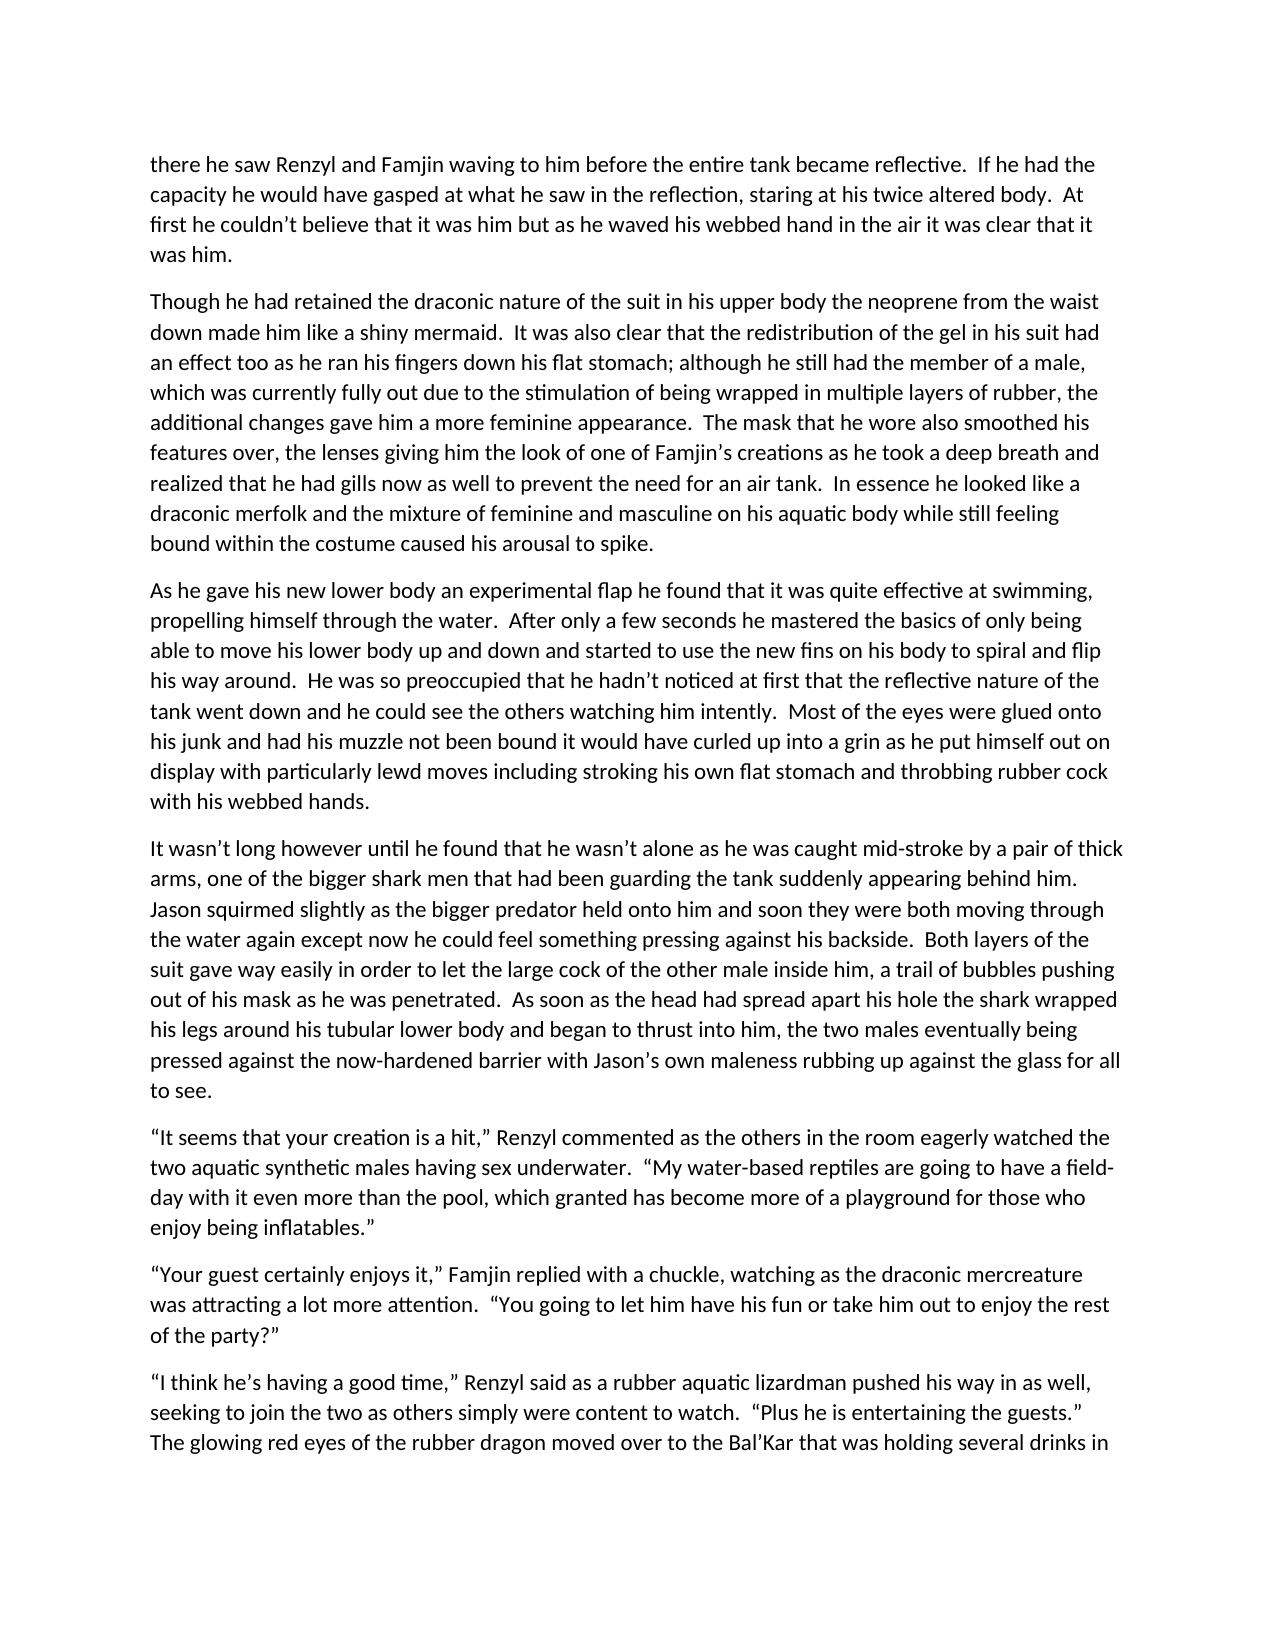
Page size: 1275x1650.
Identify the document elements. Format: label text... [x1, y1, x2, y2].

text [150, 1368, 1125, 1456]
text “It seems that your creation is a hit,” Renzyl commented as the others in the room eagerly watched the two aquatic synthetic males having sex underwater. “My water-based reptiles are going to have a field-day with it even more than the pool, which granted has become more of a playground for those who enjoy being inflatables.” [150, 1123, 1125, 1242]
text As he gave his new lower body an experimental flap he found that it was quite effective at swimming, propelling himself through the water. After only a few seconds he mastered the basics of only being able to move his lower body up and down and started to use the new fins on his body to spiral and flip his way around. He was so preoccupied that he hadn’t noticed at first that the reflective nature of the tank went down and he could see the others watching him intently. Most of the eyes were glued onto his junk and had his muzzle not been bound it would have curled up into a grin as he put himself out on display with particularly lewd moves including stroking his own flat stomach and throbbing rubber cock with his webbed hands. [150, 576, 1125, 816]
text It wasn’t long however until he found that he wasn’t alone as he was caught mid-stroke by a pair of thick arms, one of the bigger shark men that had been guarding the tank suddenly appearing behind him. Jason squirmed slightly as the bigger predator held onto him and soon they were both moving through the water again except now he could feel something pressing against his backside. Both layers of the suit gave way easily in order to let the large cock of the other male inside him, a trail of bubbles pushing out of his mask as he was penetrated. As soon as the head had spread apart his hole the shark wrapped his legs around his tubular lower body and began to thrust into him, the two males eventually being pressed against the now-hardened barrier with Jason’s own maleness rubbing up against the glass for all to see. [150, 834, 1125, 1104]
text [150, 150, 1125, 269]
text Though he had retained the draconic nature of the suit in his upper body the neoprene from the waist down made him like a shiny mermaid. It was also clear that the redistribution of the gel in his suit had an effect too as he ran his fingers down his flat stomach; although he still had the member of a male, which was currently fully out due to the stimulation of being wrapped in multiple layers of rubber, the additional changes gave him a more feminine appearance. The mask that he wore also smoothed his features over, the lenses giving him the look of one of Famjin’s creations as he took a deep breath and realized that he had gills now as well to prevent the need for an air tank. In essence he looked like a draconic merfolk and the mixture of feminine and masculine on his aquatic body while still feeling bound within the costume caused his arousal to spike. [150, 287, 1125, 557]
text “Your guest certainly enjoys it,” Famjin replied with a chuckle, watching as the draconic mercreature was attracting a lot more attention. “You going to let him have his fun or take him out to enjoy the rest of the party?” [150, 1260, 1125, 1349]
